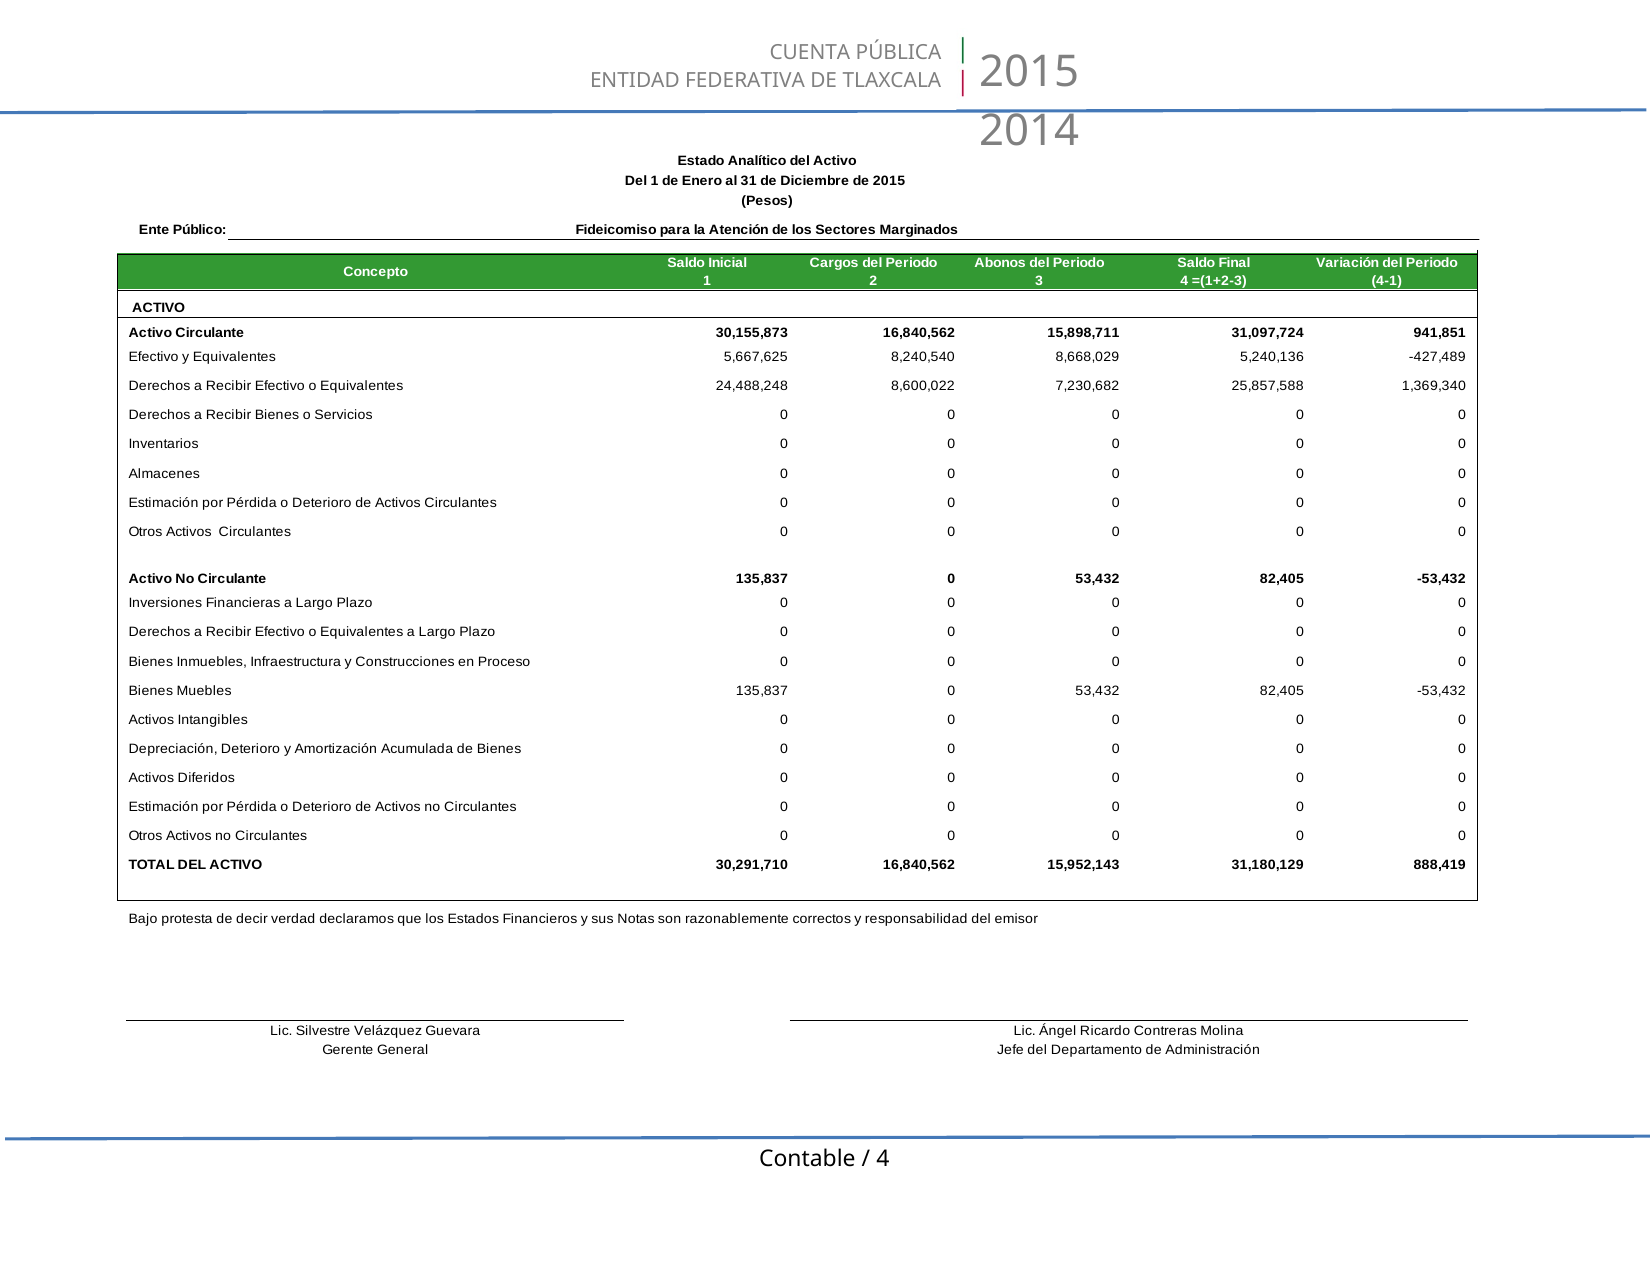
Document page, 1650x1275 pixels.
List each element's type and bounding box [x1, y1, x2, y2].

picture [956, 28, 974, 100]
